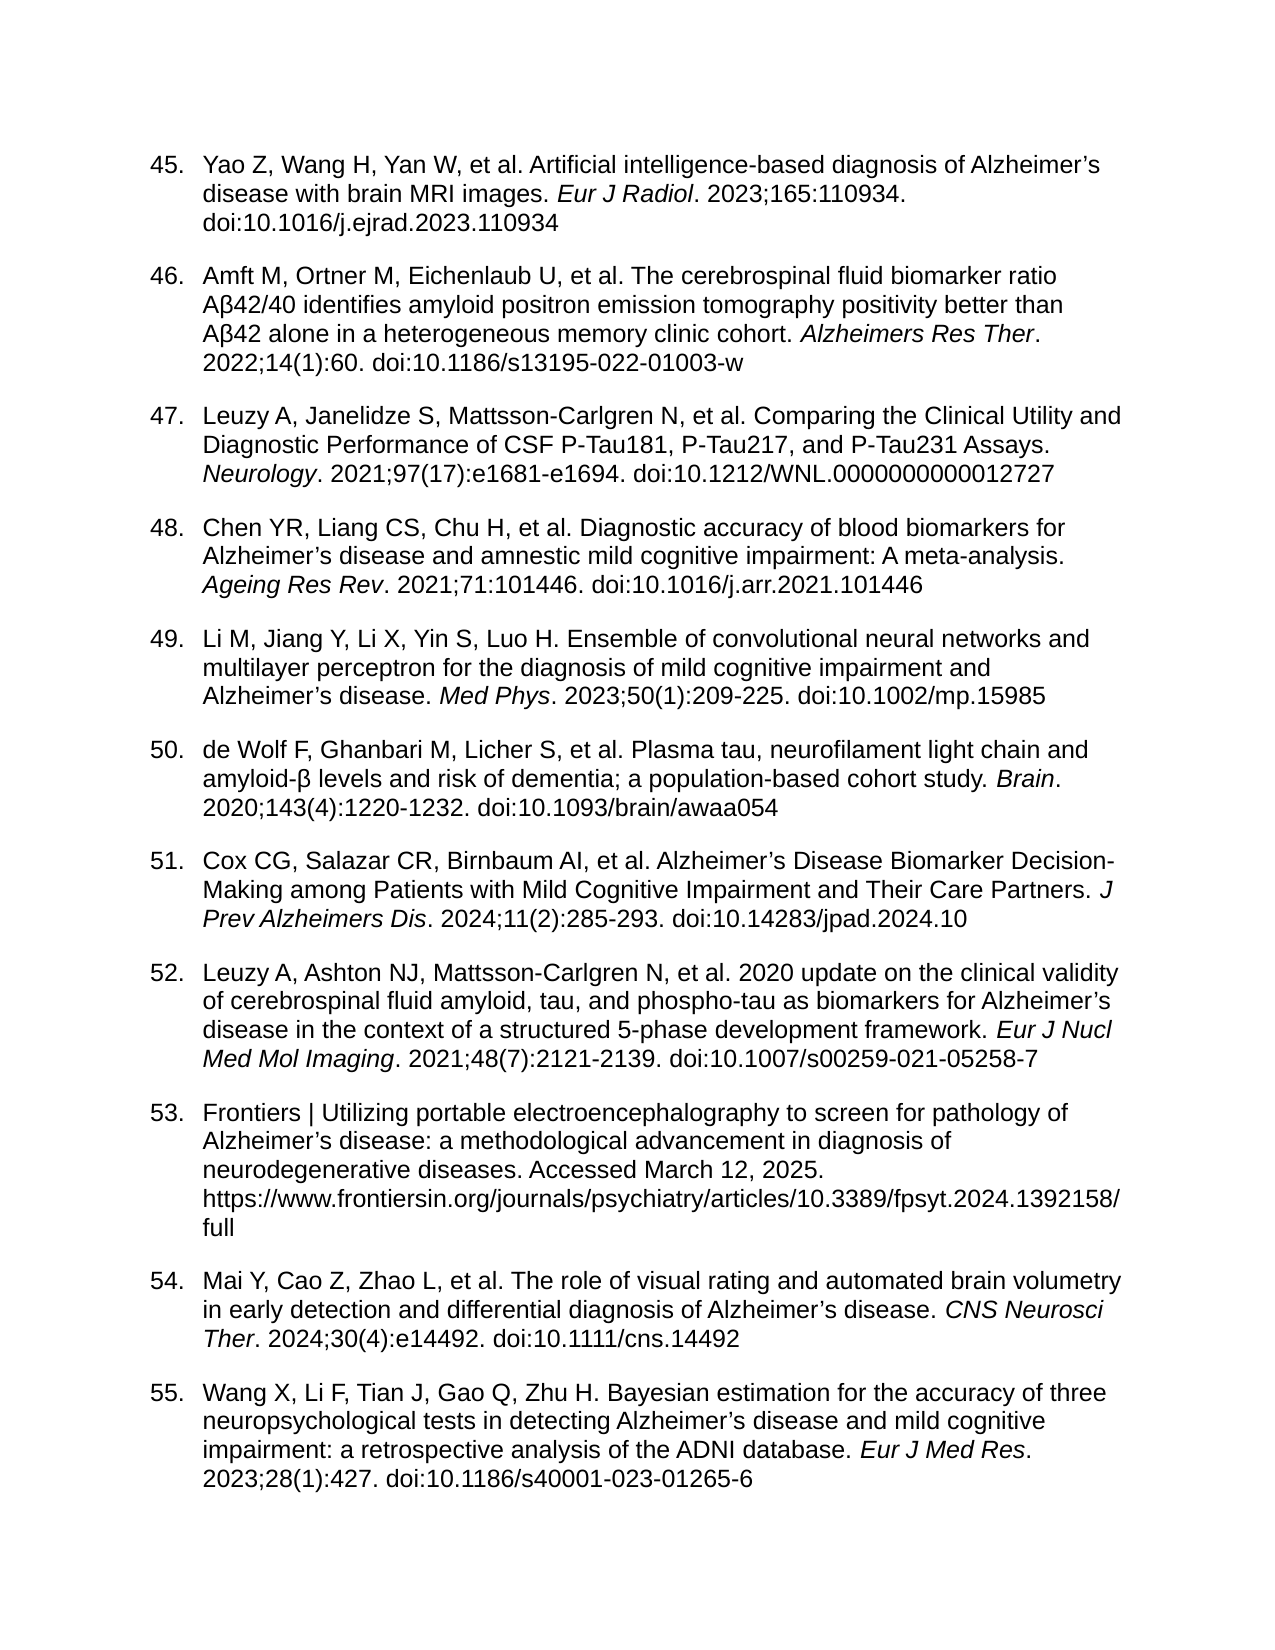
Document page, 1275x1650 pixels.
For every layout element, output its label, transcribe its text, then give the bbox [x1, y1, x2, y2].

text 53. Frontiers | Utilizing portable electroencephalography to screen for pathology of Alzheimer’s disease: a methodological advancement in diagnosis of neurodegenerative diseases. Accessed March 12, 2025. https://www.frontiersin.org/journals/psychiatry/articles/10.3389/fpsyt.2024.1392158/full [150, 1097, 1125, 1241]
text 49. Li M, Jiang Y, Li X, Yin S, Luo H. Ensemble of convolutional neural networks and multilayer perceptron for the diagnosis of mild cognitive impairment and Alzheimer’s disease. Med Phys. 2023;50(1):209-225. doi:10.1002/mp.15985 [150, 624, 1125, 710]
text 52. Leuzy A, Ashton NJ, Mattsson-Carlgren N, et al. 2020 update on the clinical validity of cerebrospinal fluid amyloid, tau, and phospho-tau as biomarkers for Alzheimer’s disease in the context of a structured 5-phase development framework. Eur J Nucl Med Mol Imaging. 2021;48(7):2121-2139. doi:10.1007/s00259-021-05258-7 [150, 957, 1125, 1072]
text 51. Cox CG, Salazar CR, Birnbaum AI, et al. Alzheimer’s Disease Biomarker Decision-Making among Patients with Mild Cognitive Impairment and Their Care Partners. J Prev Alzheimers Dis. 2024;11(2):285-293. doi:10.14283/jpad.2024.10 [150, 846, 1125, 932]
text 48. Chen YR, Liang CS, Chu H, et al. Diagnostic accuracy of blood biomarkers for Alzheimer’s disease and amnestic mild cognitive impairment: A meta-analysis. Ageing Res Rev. 2021;71:101446. doi:10.1016/j.arr.2021.101446 [150, 512, 1125, 599]
text 45. Yao Z, Wang H, Yan W, et al. Artificial intelligence-based diagnosis of Alzheimer’s disease with brain MRI images. Eur J Radiol. 2023;165:110934. doi:10.1016/j.ejrad.2023.110934 [150, 150, 1125, 236]
text 47. Leuzy A, Janelidze S, Mattsson-Carlgren N, et al. Comparing the Clinical Utility and Diagnostic Performance of CSF P-Tau181, P-Tau217, and P-Tau231 Assays. Neurology. 2021;97(17):e1681-e1694. doi:10.1212/WNL.0000000000012727 [150, 401, 1125, 487]
text 54. Mai Y, Cao Z, Zhao L, et al. The role of visual rating and automated brain volumetry in early detection and differential diagnosis of Alzheimer’s disease. CNS Neurosci Ther. 2024;30(4):e14492. doi:10.1111/cns.14492 [150, 1266, 1125, 1352]
text 50. de Wolf F, Ghanbari M, Licher S, et al. Plasma tau, neurofilament light chain and amyloid-β levels and risk of dementia; a population-based cohort study. Brain. 2020;143(4):1220-1232. doi:10.1093/brain/awaa054 [150, 735, 1125, 821]
text 55. Wang X, Li F, Tian J, Gao Q, Zhu H. Bayesian estimation for the accuracy of three neuropsychological tests in detecting Alzheimer’s disease and mild cognitive impairment: a retrospective analysis of the ADNI database. Eur J Med Res. 2023;28(1):427. doi:10.1186/s40001-023-01265-6 [150, 1377, 1125, 1492]
text 46. Amft M, Ortner M, Eichenlaub U, et al. The cerebrospinal fluid biomarker ratio Aβ42/40 identifies amyloid positron emission tomography positivity better than Aβ42 alone in a heterogeneous memory clinic cohort. Alzheimers Res Ther. 2022;14(1):60. doi:10.1186/s13195-022-01003-w [150, 261, 1125, 376]
